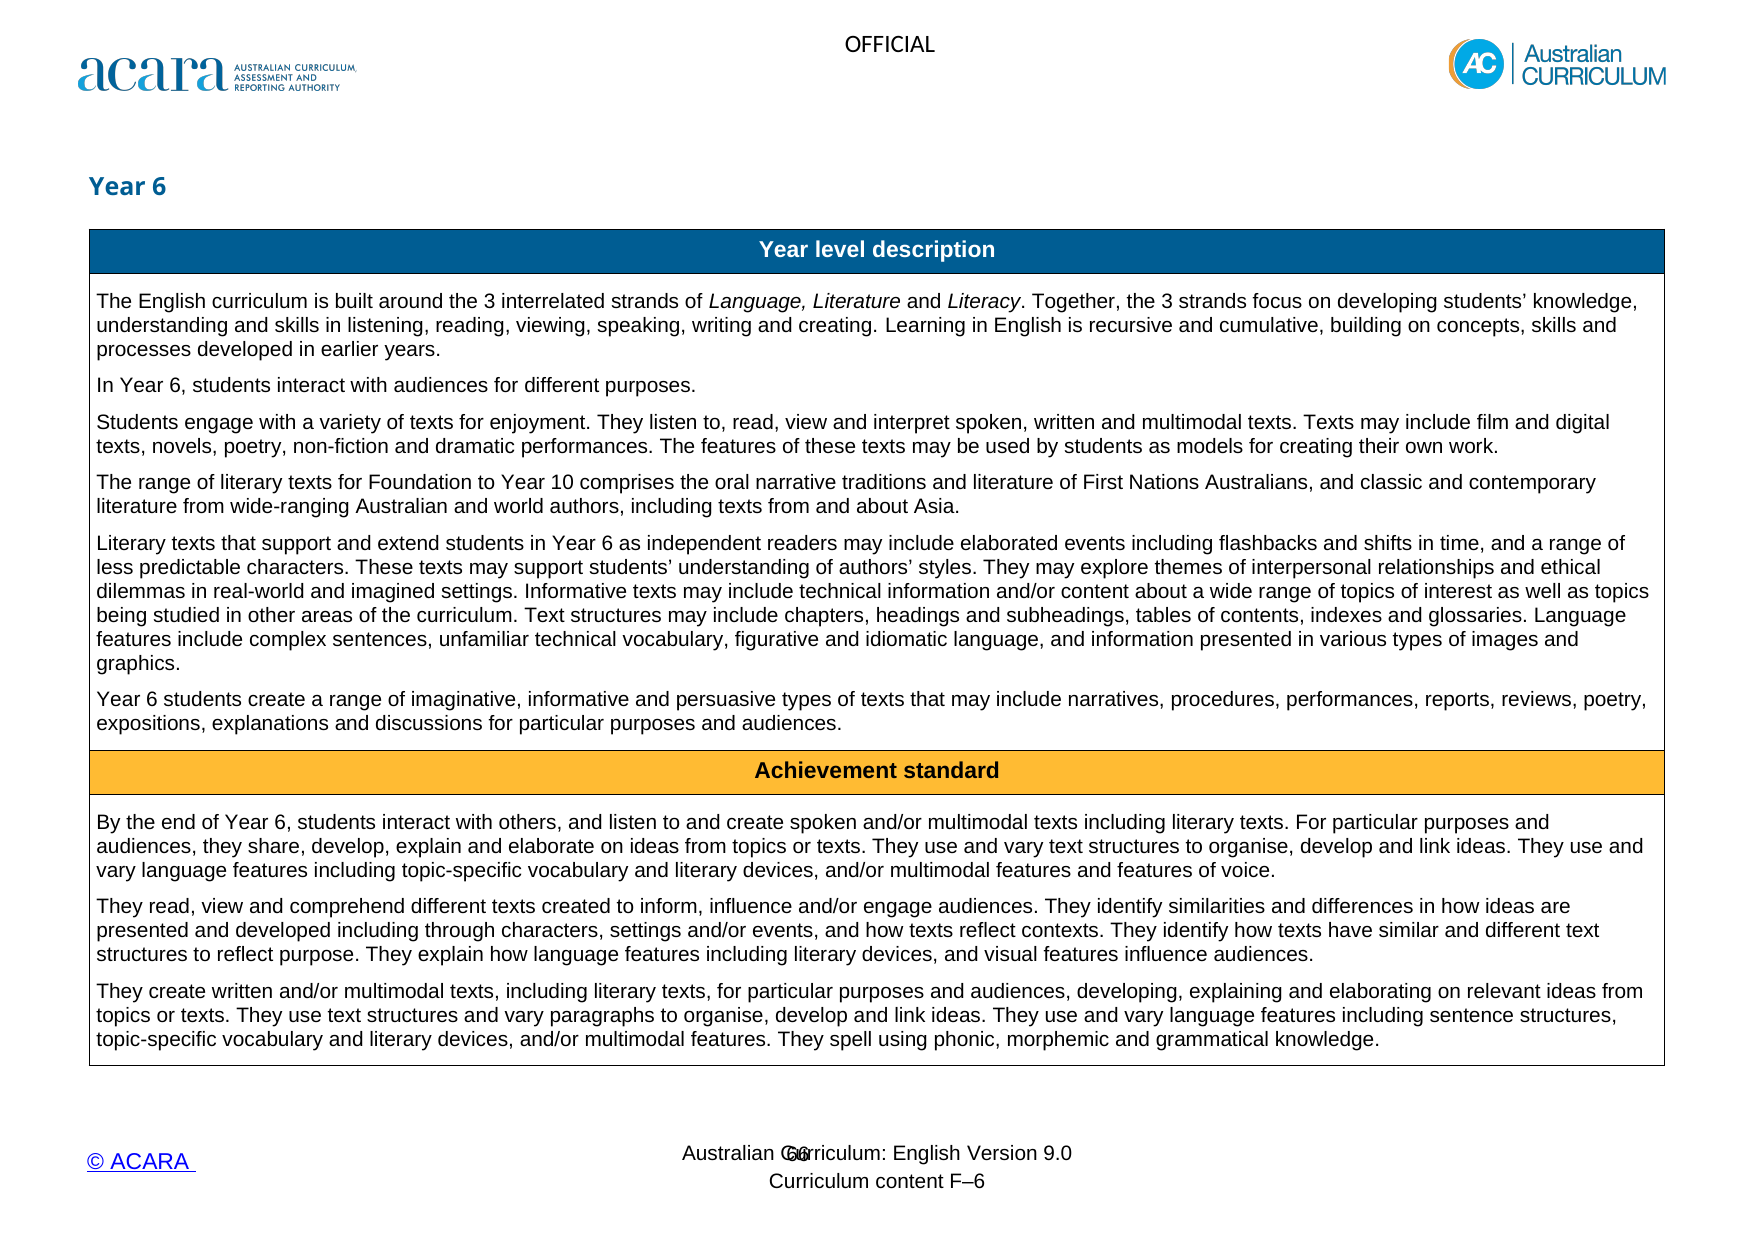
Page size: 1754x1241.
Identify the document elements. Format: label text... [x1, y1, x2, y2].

table_cell Achievement standard [90, 751, 1664, 794]
table_cell By the end of Year 6, students interact with others, and listen to and create spoken and/or multimodal texts including literary texts. For particular purposes and audiences, they share, develop, explain and elaborate on ideas from topics or texts. They use and vary text structures to organise, develop and link ideas. They use and vary language features including topic-specific vocabulary and literary devices, and/or multimodal features and features of voice. They read, view and comprehend different texts created to inform, influence and/or engage audiences. They identify similarities and differences in how ideas are presented and developed including through characters, settings and/or events, and how texts reflect contexts. They identify how texts have similar and different text structures to reflect purpose. They explain how language features including literary devices, and visual features influence audiences. They create written and/or multimodal texts, including literary texts, for particular purposes and audiences, developing, explaining and elaborating on relevant ideas from topics or texts. They use text structures and vary paragraphs to organise, develop and link ideas. They use and vary language features including sentence structures, topic-specific vocabulary and literary devices, and/or multimodal features. They spell using phonic, morphemic and grammatical knowledge. [90, 795, 1664, 1065]
table_header Year level description [90, 230, 1664, 273]
picture [1487, 39, 1666, 89]
picture [1448, 39, 1471, 89]
table_cell The English curriculum is built around the 3 interrelated strands of Language, Literature and Literacy. Together, the 3 strands focus on developing students’ knowledge, understanding and skills in listening, reading, viewing, speaking, writing and creating. Learning in English is recursive and cumulative, building on concepts, skills and processes developed in earlier years. In Year 6, students interact with audiences for different purposes. Students engage with a variety of texts for enjoyment. They listen to, read, view and interpret spoken, written and multimodal texts. Texts may include film and digital texts, novels, poetry, non-fiction and dramatic performances. The features of these texts may be used by students as models for creating their own work. The range of literary texts for Foundation to Year 10 comprises the oral narrative traditions and literature of First Nations Australians, and classic and contemporary literature from wide-ranging Australian and world authors, including texts from and about Asia. Literary texts that support and extend students in Year 6 as independent readers may include elaborated events including flashbacks and shifts in time, and a range of less predictable characters. These texts may support students’ understanding of authors’ styles. They may explore themes of interpersonal relationships and ethical dilemmas in real-world and imagined settings. Informative texts may include technical information and/or content about a wide range of topics of interest as well as topics being studied in other areas of the curriculum. Text structures may include chapters, headings and subheadings, tables of contents, indexes and glossaries. Language features include complex sentences, unfamiliar technical vocabulary, figurative and idiomatic language, and information presented in various types of images and graphics. Year 6 students create a range of imaginative, informative and persuasive types of texts that may include narratives, procedures, performances, reports, reviews, poetry, expositions, explanations and discussions for particular purposes and audiences. [90, 274, 1664, 749]
picture [1464, 53, 1495, 73]
subtitle Year 6 [89, 168, 1665, 203]
picture [78, 58, 357, 91]
